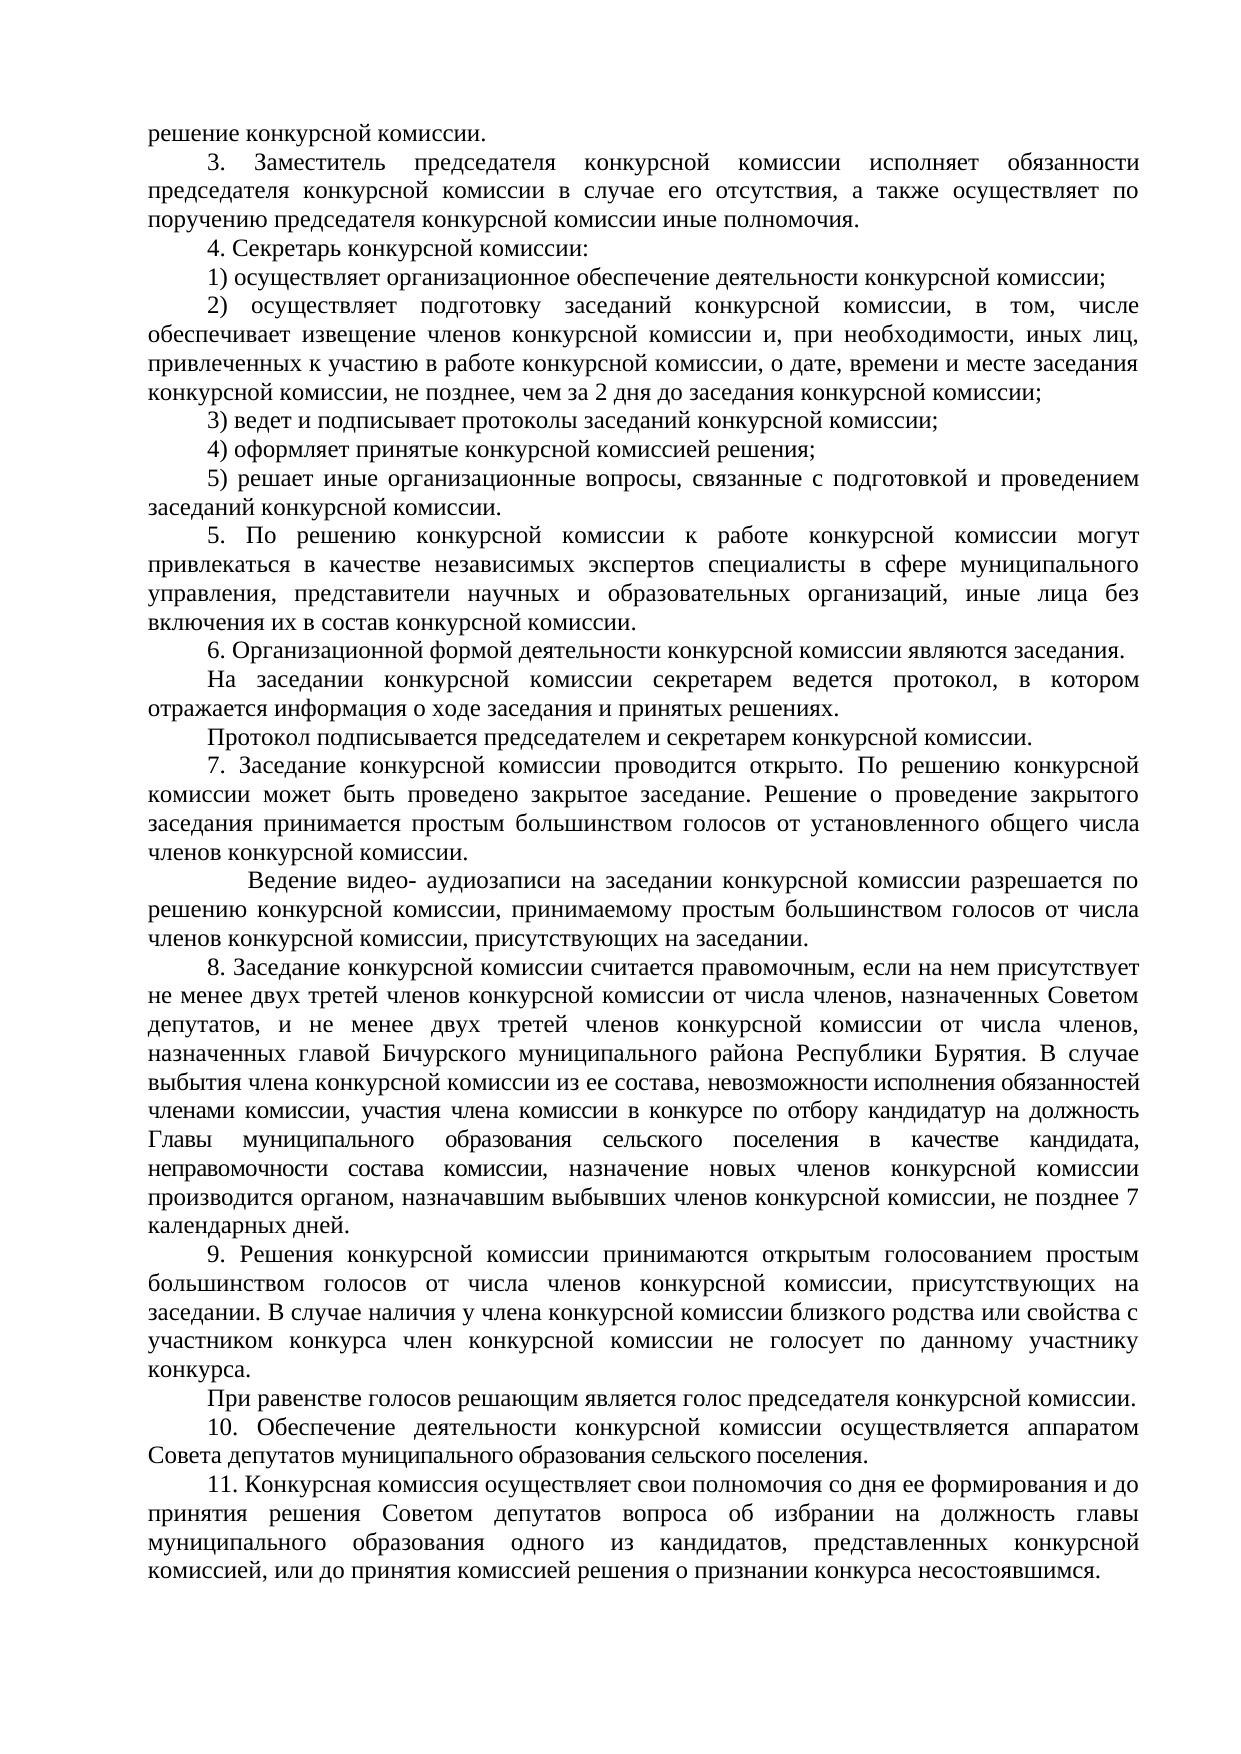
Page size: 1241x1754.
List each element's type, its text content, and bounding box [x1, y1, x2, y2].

text При равенстве голосов решающим является голос председателя конкурсной комиссии. [148, 1383, 1140, 1412]
text 5) решает иные организационные вопросы, связанные с подготовкой и проведением заседаний конкурсной комиссии. [148, 463, 1140, 521]
text 11. Конкурсная комиссия осуществляет свои полномочия со дня ее формирования и до принятия решения Советом депутатов вопроса об избрании на должность главы муниципального образования одного из кандидатов, представленных конкурсной комиссией, или до принятия комиссией решения о признании конкурса несостоявшимся. [148, 1469, 1140, 1584]
text Протокол подписывается председателем и секретарем конкурсной комиссии. [148, 722, 1140, 751]
text 5. По решению конкурсной комиссии к работе конкурсной комиссии могут привлекаться в качестве независимых экспертов специалисты в сфере муниципального управления, представители научных и образовательных организаций, иные лица без включения их в состав конкурсной комиссии. [148, 521, 1140, 636]
text На заседании конкурсной комиссии секретарем ведется протокол, в котором отражается информация о ходе заседания и принятых решениях. [148, 664, 1140, 722]
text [148, 118, 1140, 147]
text 2) осуществляет подготовку заседаний конкурсной комиссии, в том, числе обеспечивает извещение членов конкурсной комиссии и, при необходимости, иных лиц, привлеченных к участию в работе конкурсной комиссии, о дате, времени и месте заседания конкурсной комиссии, не позднее, чем за 2 дня до заседания конкурсной комиссии; [148, 291, 1140, 406]
text 4) оформляет принятые конкурсной комиссией решения; [148, 434, 1140, 463]
text 1) осуществляет организационное обеспечение деятельности конкурсной комиссии; [148, 262, 1140, 291]
text 10. Обеспечение деятельности конкурсной комиссии осуществляется аппаратом Совета депутатов муниципального образования сельского поселения. [148, 1412, 1140, 1469]
text 7. Заседание конкурсной комиссии проводится открыто. По решению конкурсной комиссии может быть проведено закрытое заседание. Решение о проведение закрытого заседания принимается простым большинством голосов от установленного общего числа членов конкурсной комиссии. [148, 751, 1140, 866]
text 6. Организационной формой деятельности конкурсной комиссии являются заседания. [148, 636, 1140, 664]
text 4. Секретарь конкурсной комиссии: [148, 233, 1140, 262]
text 3. Заместитель председателя конкурсной комиссии исполняет обязанности председателя конкурсной комиссии в случае его отсутствия, а также осуществляет по поручению председателя конкурсной комиссии иные полномочия. [148, 147, 1140, 233]
text Ведение видео- аудиозаписи на заседании конкурсной комиссии разрешается по решению конкурсной комиссии, принимаемому простым большинством голосов от числа членов конкурсной комиссии, присутствующих на заседании. [148, 866, 1140, 952]
text 9. Решения конкурсной комиссии принимаются открытым голосованием простым большинством голосов от числа членов конкурсной комиссии, присутствующих на заседании. В случае наличия у члена конкурсной комиссии близкого родства или свойства с участником конкурса член конкурсной комиссии не голосует по данному участнику конкурса. [148, 1239, 1140, 1383]
text 8. Заседание конкурсной комиссии считается правомочным, если на нем присутствует не менее двух третей членов конкурсной комиссии от числа членов, назначенных Советом депутатов, и не менее двух третей членов конкурсной комиссии от числа членов, назначенных главой Бичурского муниципального района Республики Бурятия. В случае выбытия члена конкурсной комиссии из ее состава, невозможности исполнения обязанностей членами комиссии, участия члена комиссии в конкурсе по отбору кандидатур на должность Главы муниципального образования сельского поселения в качестве кандидата, неправомочности состава комиссии, назначение новых членов конкурсной комиссии производится органом, назначавшим выбывших членов конкурсной комиссии, не позднее 7 календарных дней. [148, 952, 1140, 1239]
text 3) ведет и подписывает протоколы заседаний конкурсной комиссии; [148, 406, 1140, 434]
